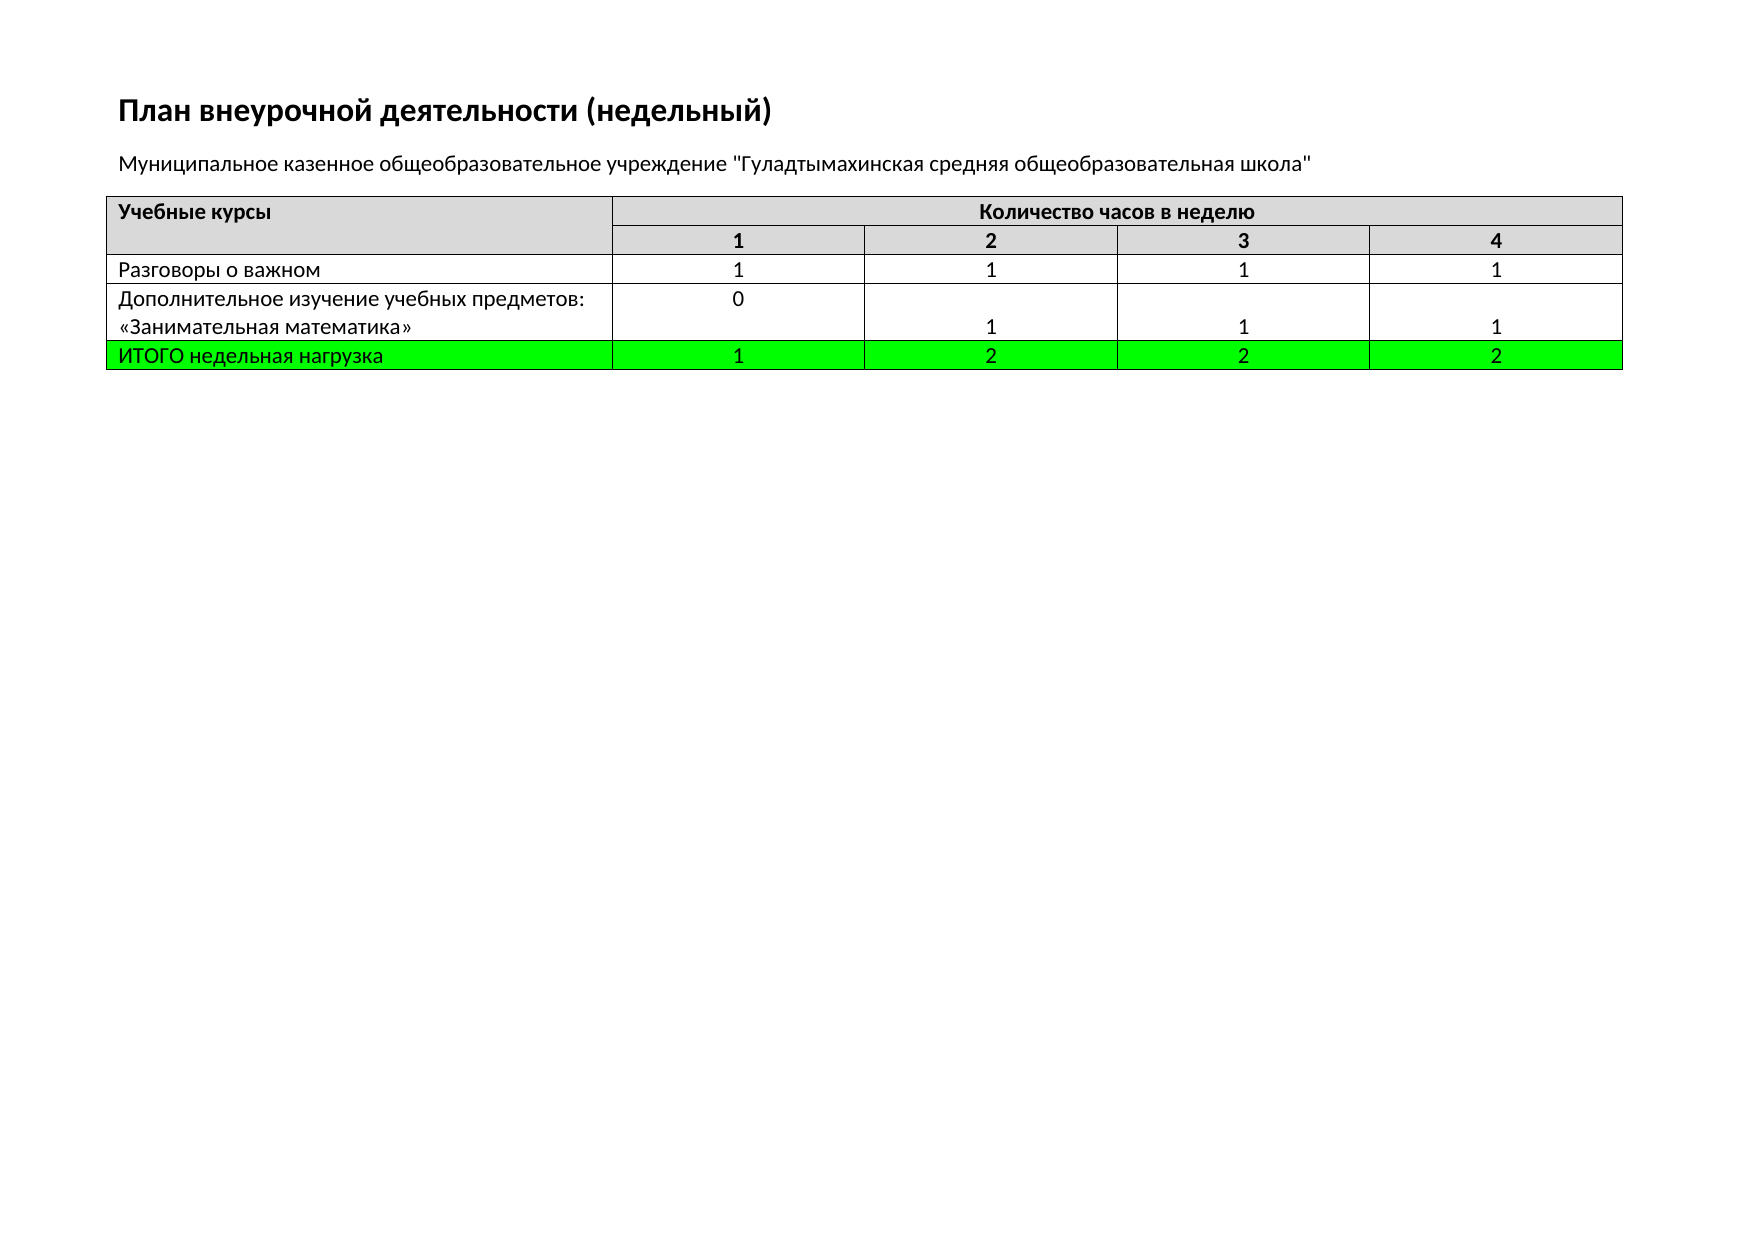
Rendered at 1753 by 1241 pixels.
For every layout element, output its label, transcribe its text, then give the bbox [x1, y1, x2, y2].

table_header Количество часов в неделю [613, 197, 1622, 225]
table_cell 4 [1370, 226, 1622, 254]
table_cell 1 [613, 226, 864, 254]
table_cell Разговоры о важном [107, 255, 612, 283]
table_cell 1 [1118, 284, 1369, 340]
text Муниципальное казенное общеобразовательное учреждение "Гуладтымахинская средняя общеобразовательная школа" [118, 149, 1634, 177]
table_cell 0 [613, 284, 864, 340]
table_cell 2 [1370, 341, 1622, 369]
text План внеурочной деятельности (недельный) [118, 88, 1634, 129]
table_cell 1 [865, 284, 1117, 340]
table_cell 1 [1370, 284, 1622, 340]
table_cell Дополнительное изучение учебных предметов: «Занимательная математика» [107, 284, 612, 340]
table_cell 1 [865, 255, 1117, 283]
table_cell 1 [1118, 255, 1369, 283]
table_cell 1 [613, 341, 864, 369]
table_cell 2 [1118, 341, 1369, 369]
table_cell 1 [1370, 255, 1622, 283]
table_cell 3 [1118, 226, 1369, 254]
table_header Учебные курсы [107, 197, 612, 254]
table_cell 1 [613, 255, 864, 283]
table_cell 2 [865, 341, 1117, 369]
table_cell 2 [865, 226, 1117, 254]
table_cell ИТОГО недельная нагрузка [107, 341, 612, 369]
